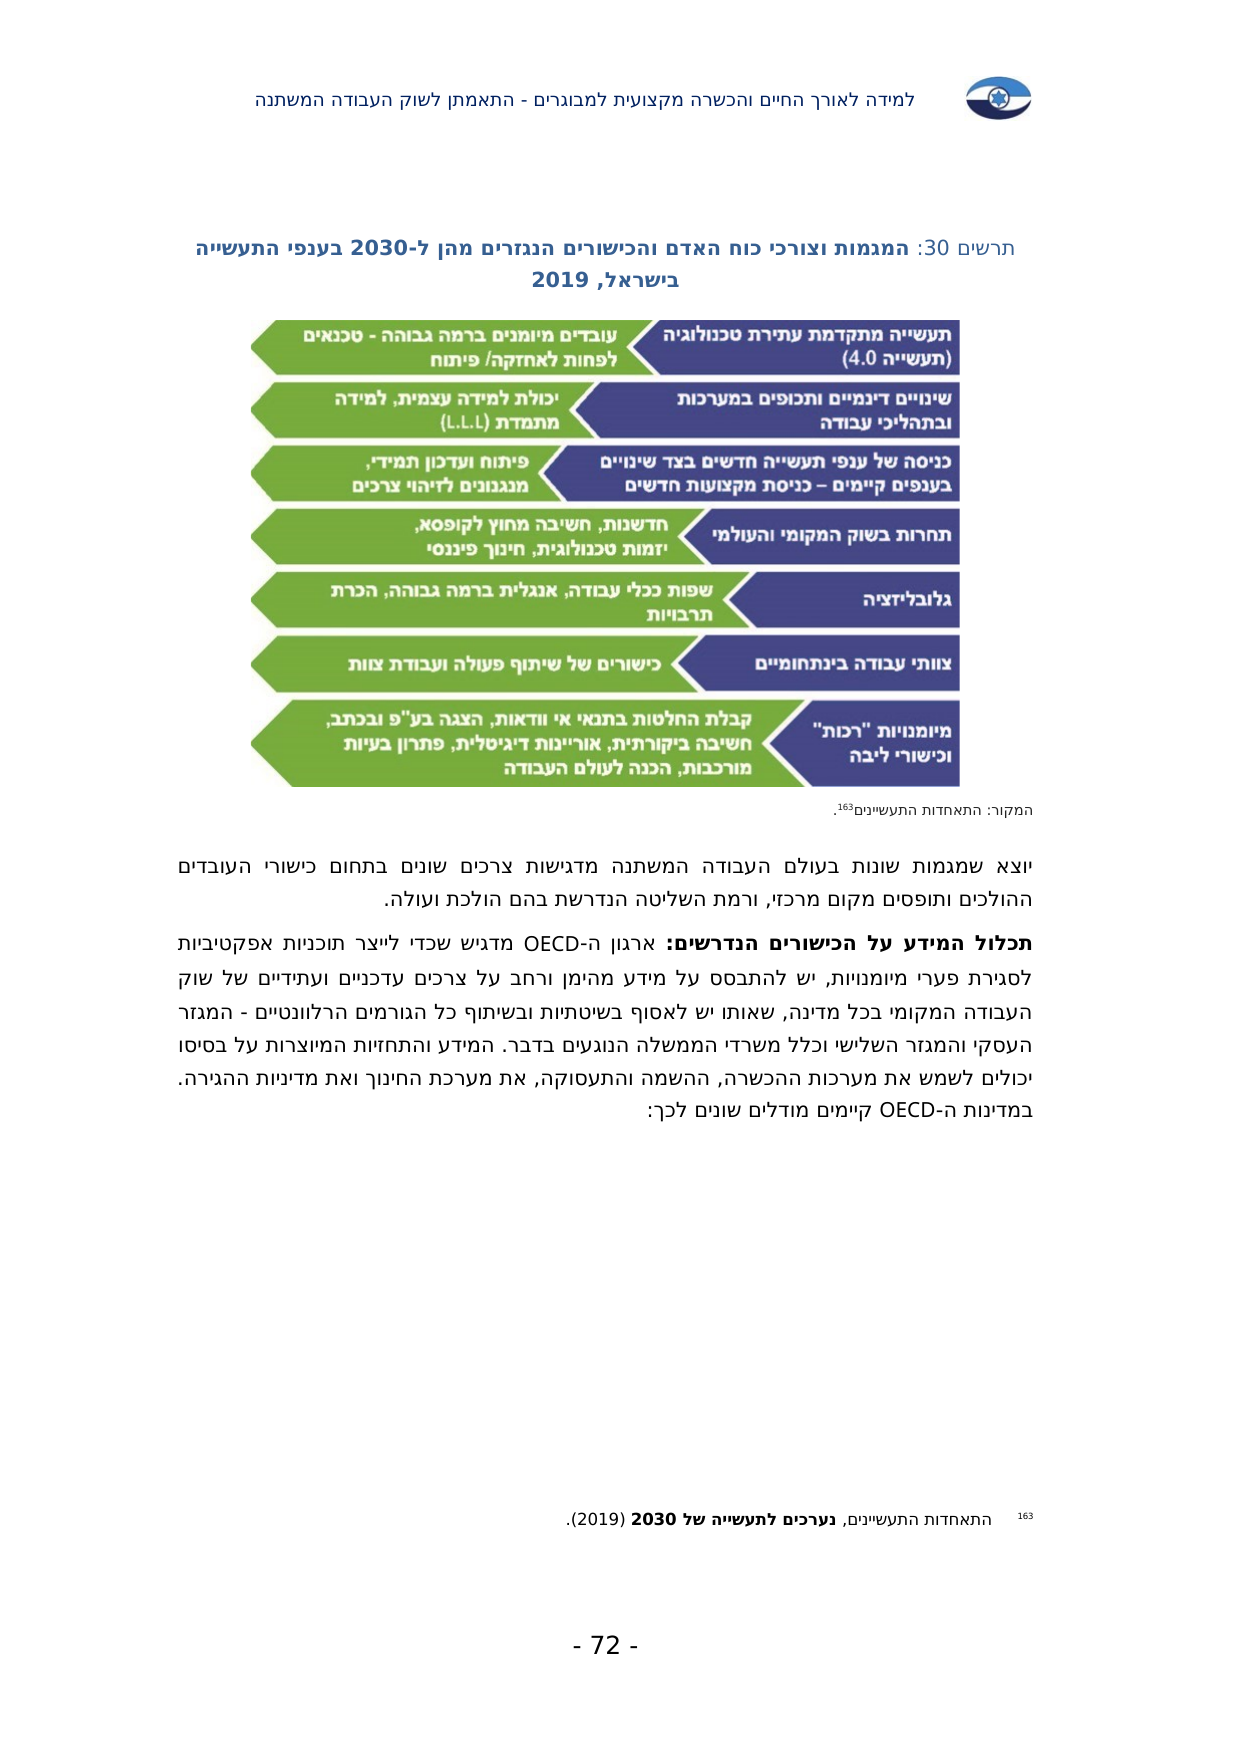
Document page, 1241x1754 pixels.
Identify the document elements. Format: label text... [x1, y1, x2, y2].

text יוצא שמגמות שונות בעולם העבודה המשתנה מדגישות צרכים שונים בתחום כישורי העובדים ההולכים ותופסים מקום מרכזי, ורמת השליטה הנדרשת בהם הולכת ועולה. [177, 845, 1033, 911]
picture [250, 320, 960, 787]
text המקור: התאחדות התעשיינים. [177, 799, 1033, 820]
text תרשים 30: המגמות וצורכי כוח האדם והכישורים הנגזרים מהן ל-2030 בענפי התעשייה בישראל, 2019 [177, 236, 1033, 292]
picture [964, 76, 1033, 121]
text תכלול המידע על הכישורים הנדרשים: ארגון ה-OECD מדגיש שכדי לייצר תוכניות אפקטיביות לסגירת פערי מיומנויות, יש להתבסס על מידע מהימן ורחב על צרכים עדכניים ועתידיים של שוק העבודה המקומי בכל מדינה, שאותו יש לאסוף בשיטתיות ובשיתוף כל הגורמים הרלוונטיים - המגזר העסקי והמגזר השלישי וכלל משרדי הממשלה הנוגעים בדבר. המידע והתחזיות המיוצרות על בסיסו יכולים לשמש את מערכות ההכשרה, ההשמה והתעסוקה, את מערכת החינוך ואת מדיניות ההגירה. במדינות ה-OECD קיימים מודלים שונים לכך: [177, 924, 1033, 1124]
